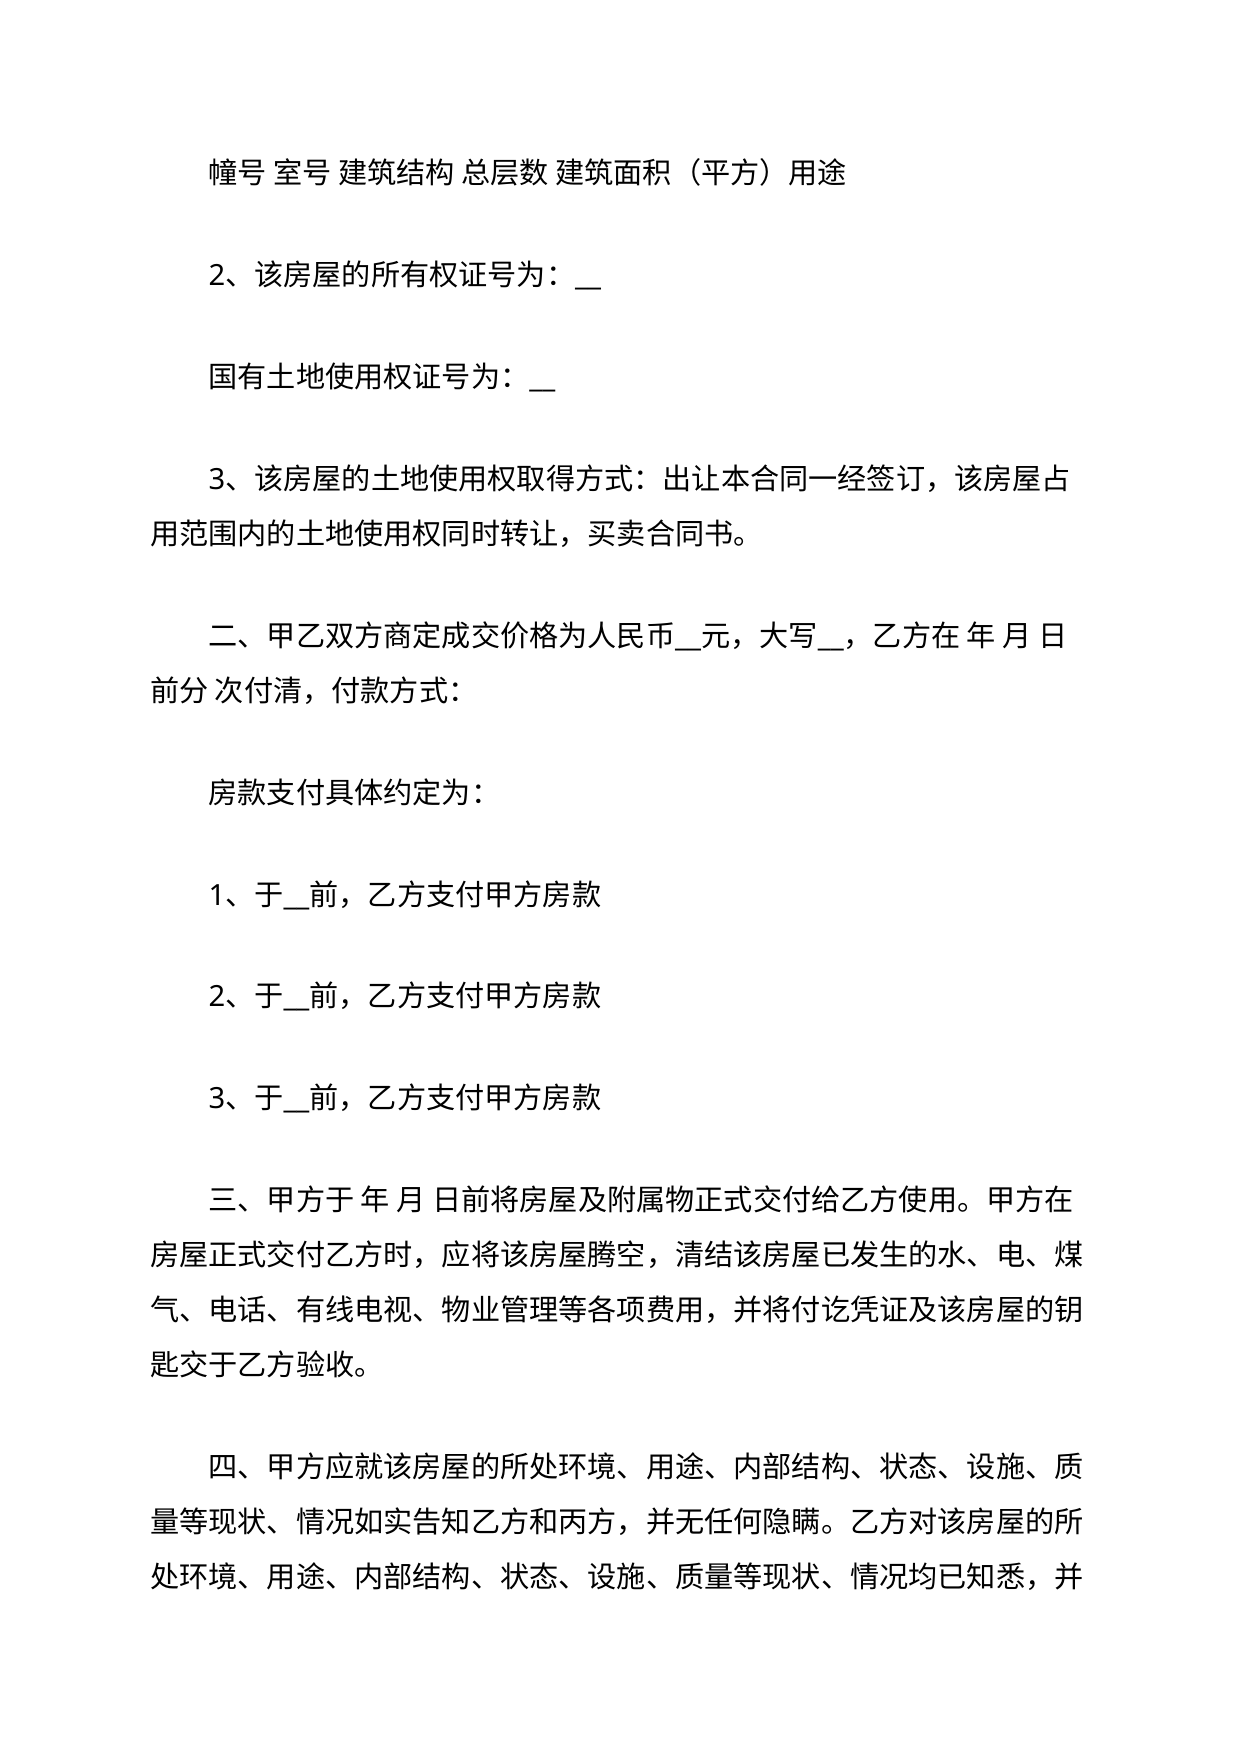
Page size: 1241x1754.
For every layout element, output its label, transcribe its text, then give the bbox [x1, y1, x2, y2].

text 三、甲方于 年 月 日前将房屋及附属物正式交付给乙方使用。甲方在房屋正式交付乙方时，应将该房屋腾空，清结该房屋已发生的水、电、煤气、电话、有线电视、物业管理等各项费用，并将付讫凭证及该房屋的钥匙交于乙方验收。 [150, 1177, 1090, 1384]
text 2、该房屋的所有权证号为：__ [150, 252, 1090, 294]
text 国有土地使用权证号为：__ [150, 354, 1090, 396]
text 2、于__前，乙方支付甲方房款 [150, 973, 1090, 1015]
text 3、于__前，乙方支付甲方房款 [150, 1075, 1090, 1117]
text 二、甲乙双方商定成交价格为人民币__元，大写__，乙方在 年 月 日前分 次付清，付款方式： [150, 612, 1090, 710]
text 房款支付具体约定为： [150, 769, 1090, 812]
text 3、该房屋的土地使用权取得方式：出让本合同一经签订，该房屋占用范围内的土地使用权同时转让，买卖合同书。 [150, 456, 1090, 553]
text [150, 1443, 1090, 1596]
text 1、于__前，乙方支付甲方房款 [150, 871, 1090, 913]
text 幢号 室号 建筑结构 总层数 建筑面积（平方）用途 [150, 150, 1090, 192]
